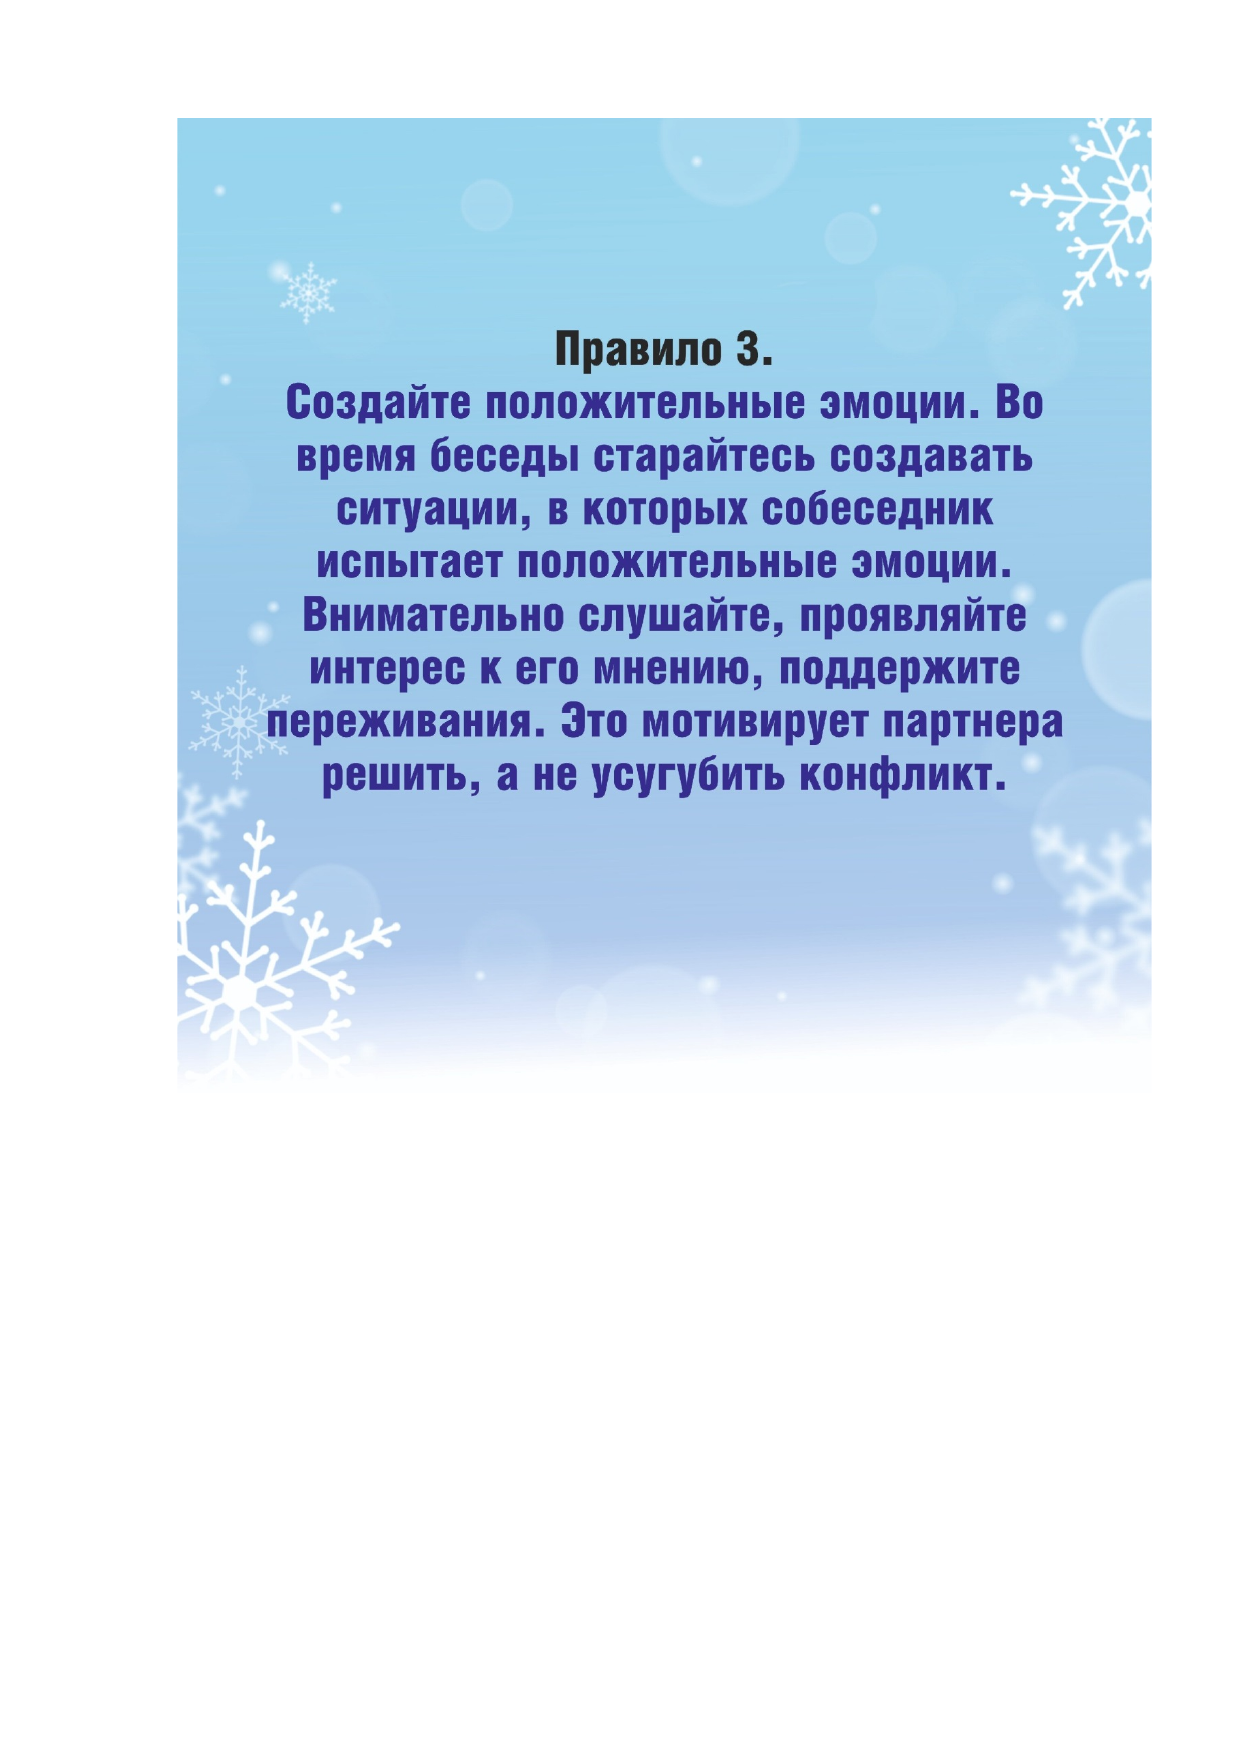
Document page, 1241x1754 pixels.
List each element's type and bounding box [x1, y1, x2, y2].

picture [177, 118, 1152, 1093]
